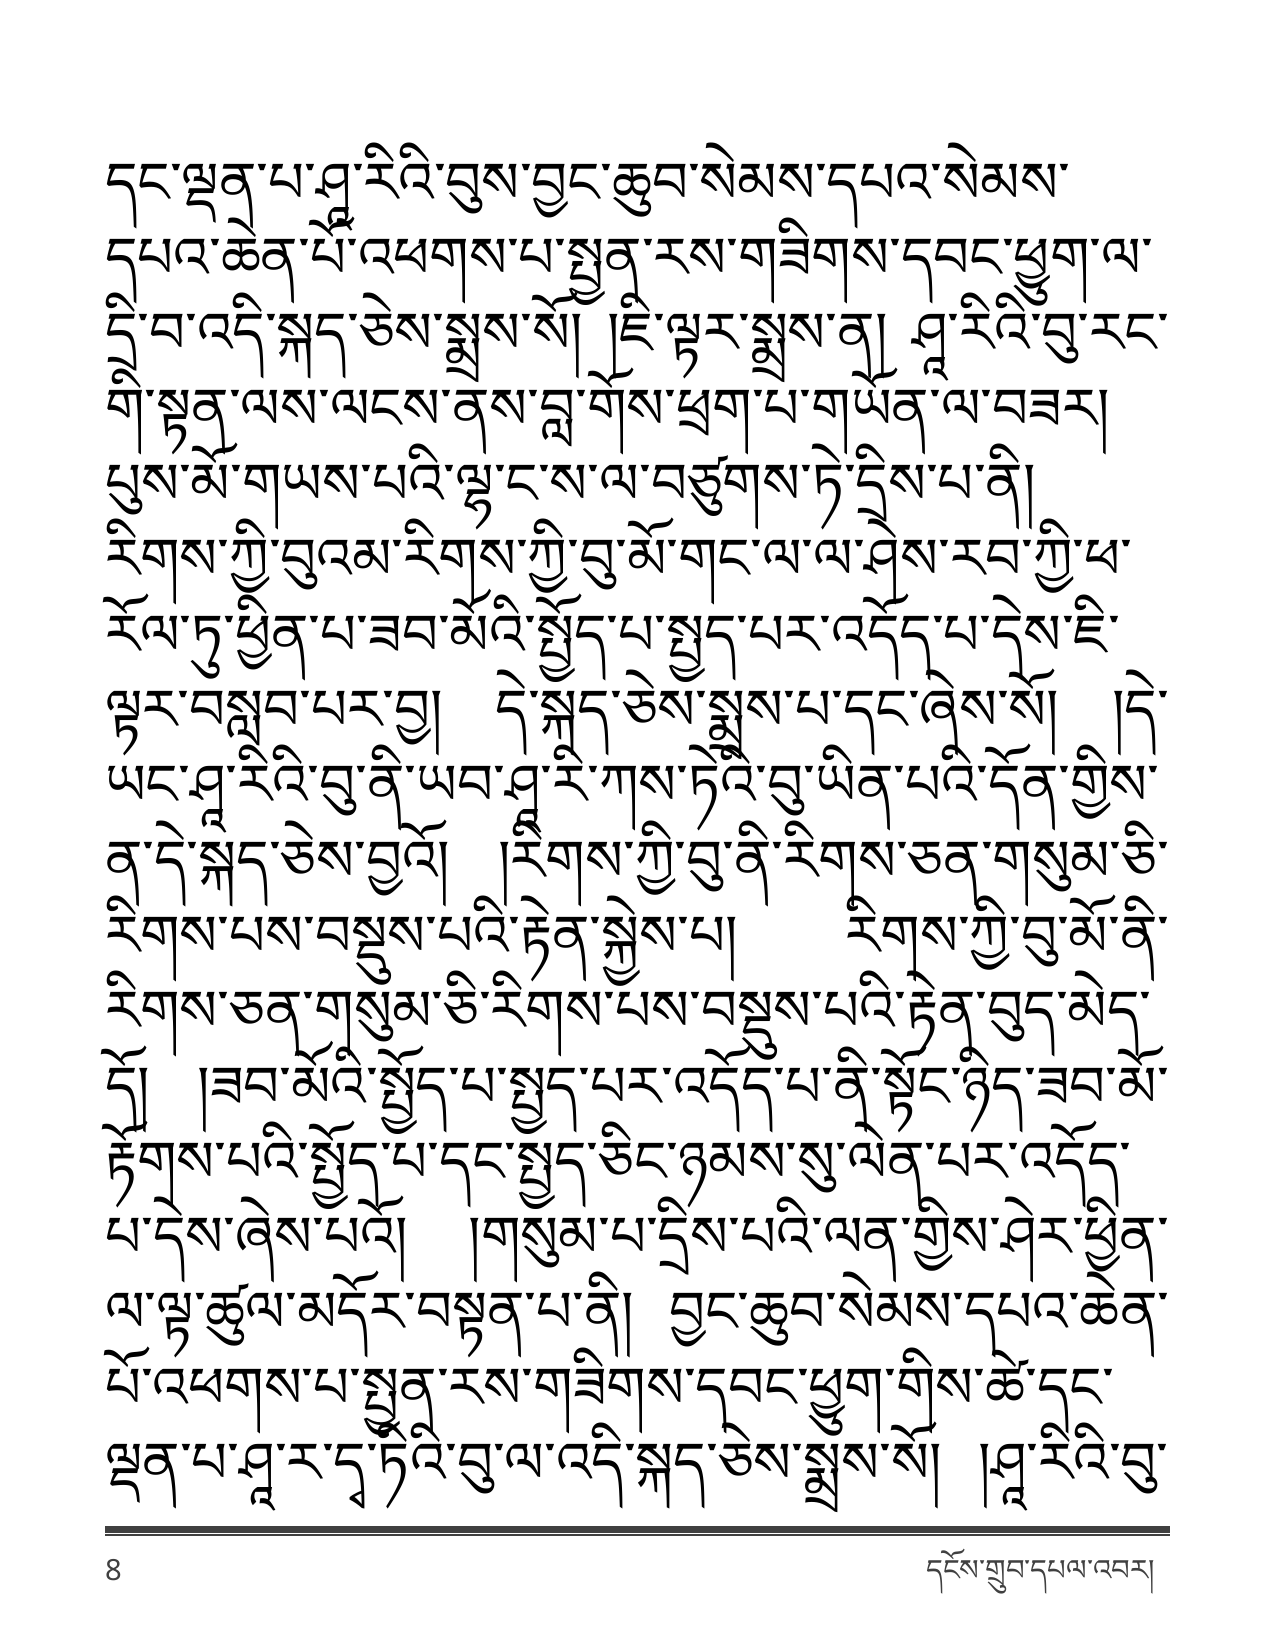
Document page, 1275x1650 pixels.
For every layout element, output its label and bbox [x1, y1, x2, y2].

text [105, 150, 1170, 1496]
